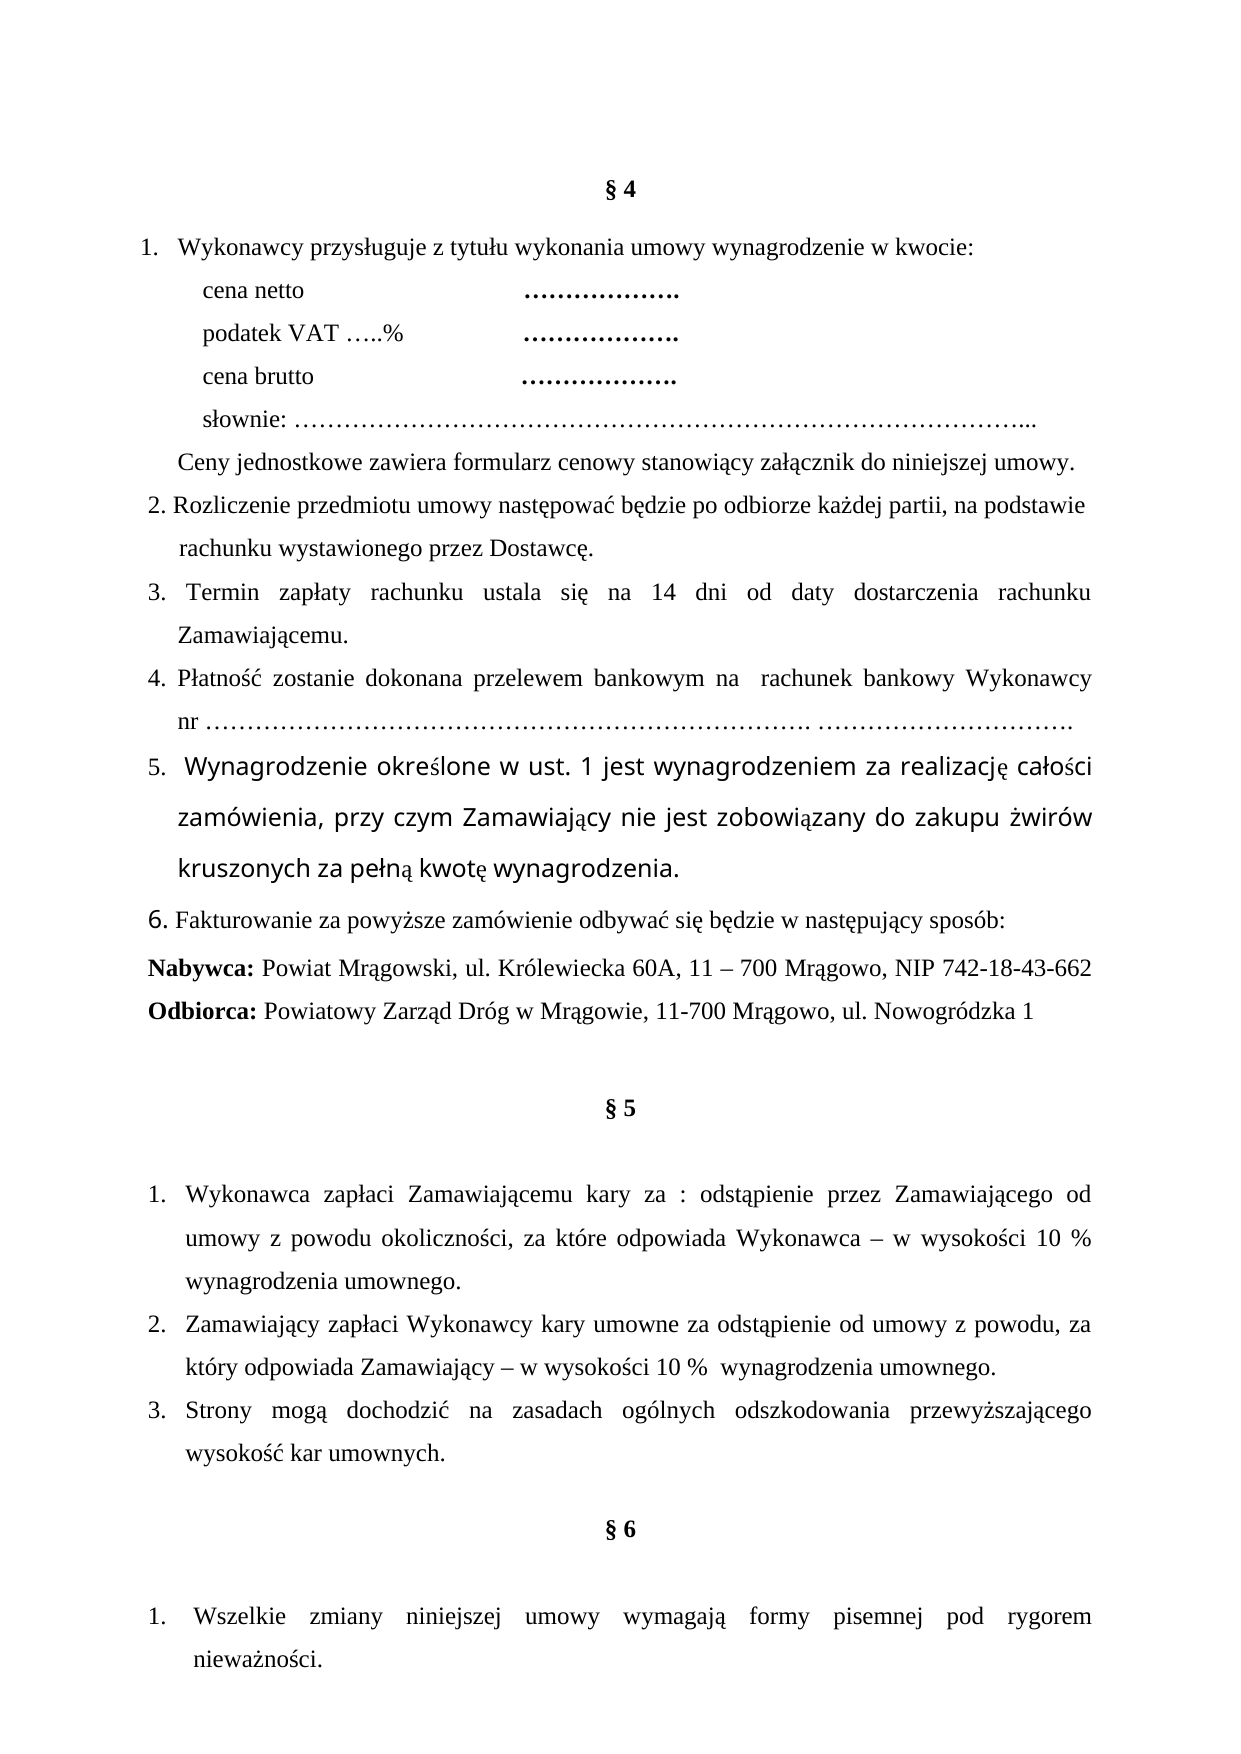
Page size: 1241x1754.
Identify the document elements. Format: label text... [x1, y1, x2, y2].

text 2. Rozliczenie przedmiotu umowy następować będzie po odbiorze każdej partii, na podstawie [148, 490, 1092, 519]
text § 6 [148, 1514, 1092, 1543]
text 4. Płatność zostanie dokonana przelewem bankowym na rachunek bankowy Wykonawcy nr ………………………………………………………………. …………………………. [148, 663, 1092, 735]
text Nabywca: Powiat Mrągowski, ul. Królewiecka 60A, 11 – 700 Mrągowo, NIP 742-18-43-662 Odbiorca: Powiatowy Zarząd Dróg w Mrągowie, 11-700 Mrągowo, ul. Nowogródzka 1 [148, 953, 1092, 1025]
text rachunku wystawionego przez Dostawcę. [148, 533, 1092, 562]
text 3. Termin zapłaty rachunku ustala się na 14 dni od daty dostarczenia rachunku Zamawiającemu. [148, 577, 1092, 648]
text § 4 [148, 174, 1092, 203]
text 6. Fakturowanie za powyższe zamówienie odbywać się będzie w następujący sposób: [148, 902, 1092, 936]
text podatek VAT …..% ………………. [177, 318, 1092, 347]
list Wykonawca zapłaci Zamawiającemu kary za : odstąpienie przez Zamawiającego od umowy z powodu okoliczności, za które odpowiada Wykonawca – w wysokości 10 % wynagrodzenia umownego. [148, 1179, 1092, 1294]
list Wszelkie zmiany niniejszej umowy wymagają formy pisemnej pod rygorem nieważności. [148, 1601, 1092, 1673]
text Ceny jednostkowe zawiera formularz cenowy stanowiący załącznik do niniejszej umowy. [152, 447, 1092, 476]
text słownie: ……………………………………………………………………………... [177, 404, 1092, 433]
text cena netto ………………. [177, 275, 1092, 303]
list Zamawiający zapłaci Wykonawcy kary umowne za odstąpienie od umowy z powodu, za który odpowiada Zamawiający – w wysokości 10 % wynagrodzenia umownego. [148, 1309, 1092, 1381]
text § 5 [148, 1093, 1092, 1122]
text 5. Wynagrodzenie określone w ust. 1 jest wynagrodzeniem za realizację całości zamówienia, przy czym Zamawiający nie jest zobowiązany do zakupu żwirów kruszonych za pełną kwotę wynagrodzenia. [148, 749, 1092, 885]
text cena brutto ………………. [177, 361, 1092, 390]
list Wykonawcy przysługuje z tytułu wykonania umowy wynagrodzenie w kwocie: [140, 232, 1092, 260]
list Strony mogą dochodzić na zasadach ogólnych odszkodowania przewyższającego wysokość kar umownych. [148, 1395, 1092, 1467]
